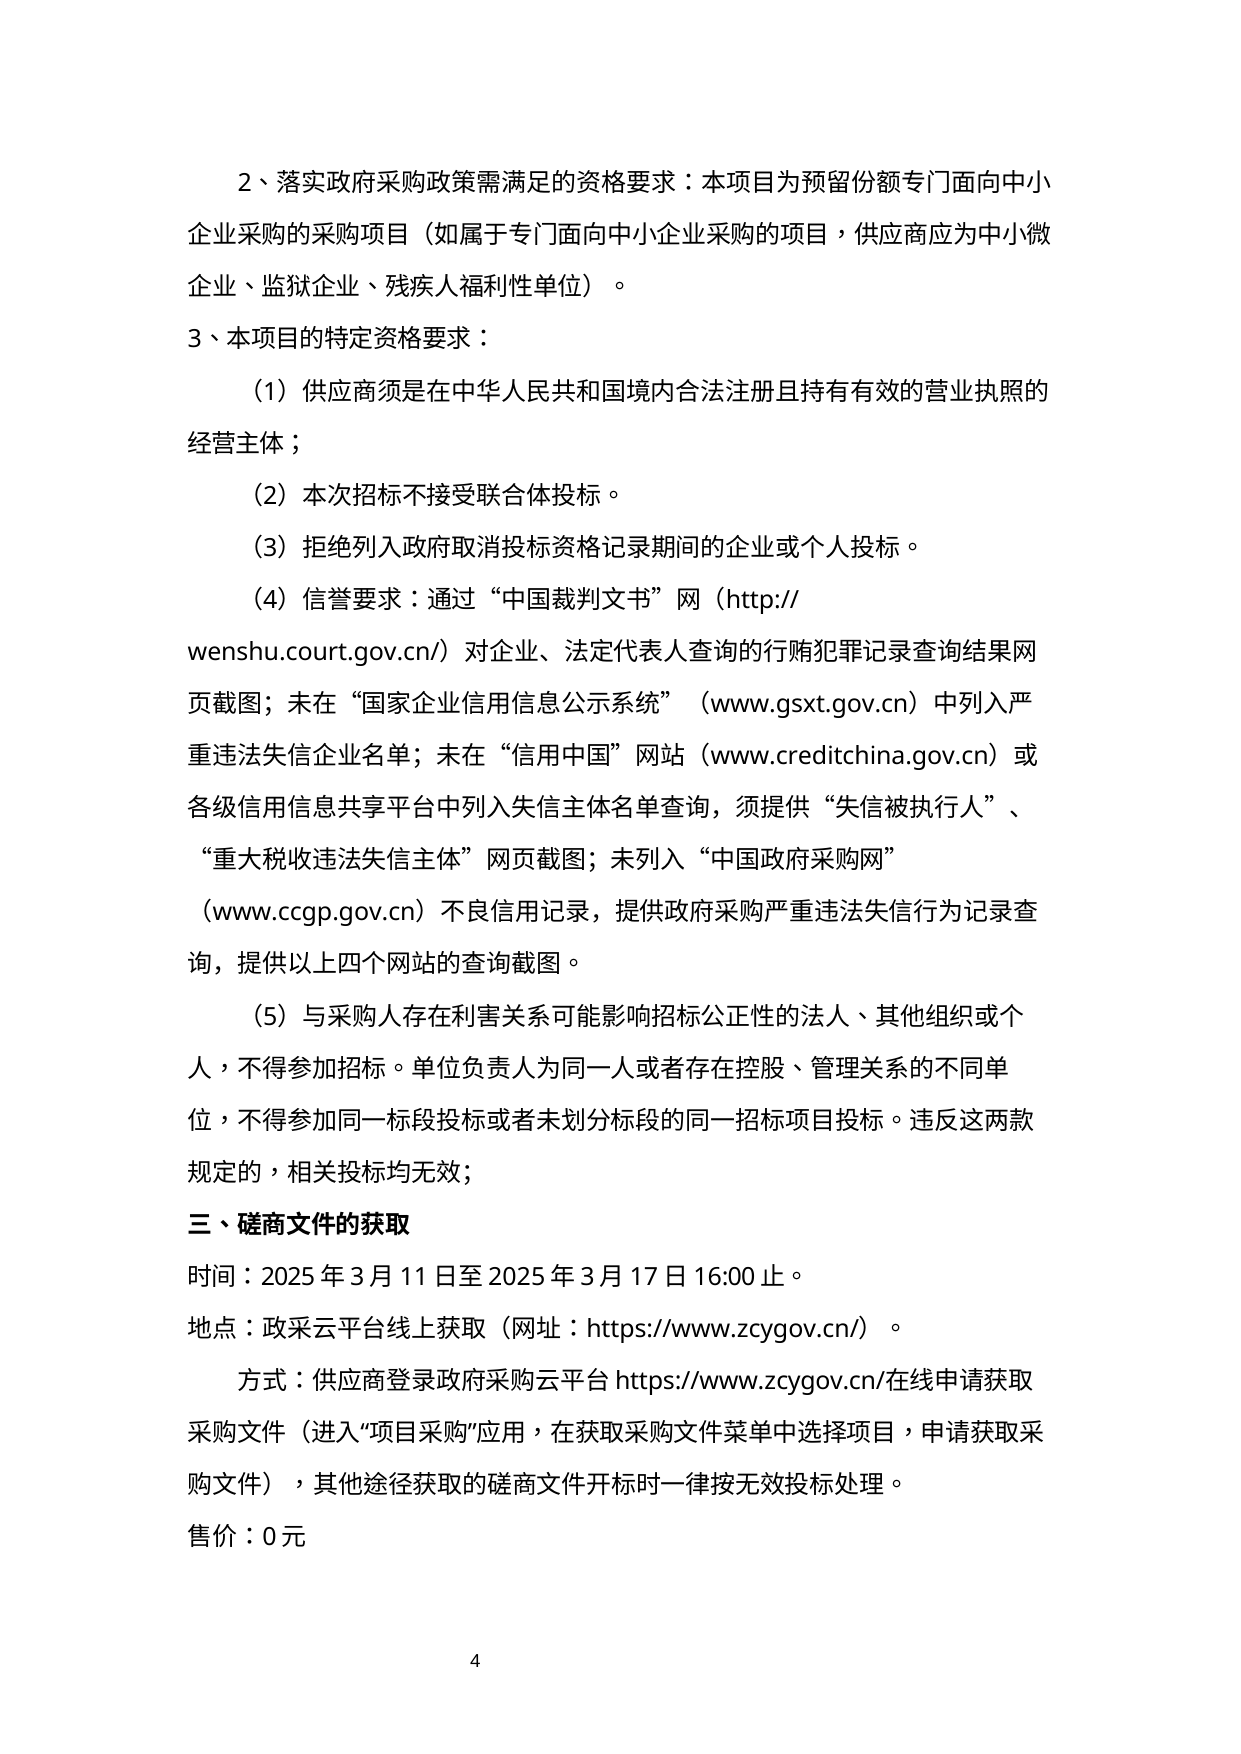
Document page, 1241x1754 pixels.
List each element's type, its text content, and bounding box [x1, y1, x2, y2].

text （2）本次招标不接受联合体投标。 [187, 462, 1053, 514]
text （3）拒绝列入政府取消投标资格记录期间的企业或个人投标。 [187, 514, 1053, 567]
text 地点：政采云平台线上获取（网址：https://www.zcygov.cn/）。 [187, 1296, 1053, 1348]
text 3、本项目的特定资格要求： [187, 306, 1053, 358]
text 售价：0元 [187, 1504, 1053, 1556]
text 方式：供应商登录政府采购云平台https://www.zcygov.cn/在线申请获取采购文件（进入“项目采购”应用，在获取采购文件菜单中选择项目，申请获取采购文件），其他途径获取的磋商文件开标时一律按无效投标处理。 [187, 1348, 1053, 1504]
text （5）与采购人存在利害关系可能影响招标公正性的法人、其他组织或个人，不得参加招标。单位负责人为同一人或者存在控股、管理关系的不同单位，不得参加同一标段投标或者未划分标段的同一招标项目投标。违反这两款规定的，相关投标均无效； [187, 983, 1053, 1192]
text 三、磋商文件的获取 [187, 1192, 1053, 1244]
text 时间：2025年3月11日至2025年3月17日16:00止。 [187, 1244, 1053, 1296]
text （4）信誉要求：通过“中国裁判文书”网（http://wenshu.court.gov.cn/）对企业、法定代表人查询的行贿犯罪记录查询结果网页截图；未在“国家企业信用信息公示系统”（www.gsxt.gov.cn）中列入严重违法失信企业名单；未在“信用中国”网站（www.creditchina.gov.cn）或各级信用信息共享平台中列入失信主体名单查询，须提供“失信被执行人”、“重大税收违法失信主体”网页截图；未列入“中国政府采购网”（www.ccgp.gov.cn）不良信用记录，提供政府采购严重违法失信行为记录查询，提供以上四个网站的查询截图。 [187, 567, 1053, 983]
text 2、落实政府采购政策需满足的资格要求：本项目为预留份额专门面向中小企业采购的采购项目（如属于专门面向中小企业采购的项目，供应商应为中小微企业、监狱企业、残疾人福利性单位）。 [187, 150, 1053, 306]
text （1）供应商须是在中华人民共和国境内合法注册且持有有效的营业执照的经营主体； [187, 358, 1053, 462]
